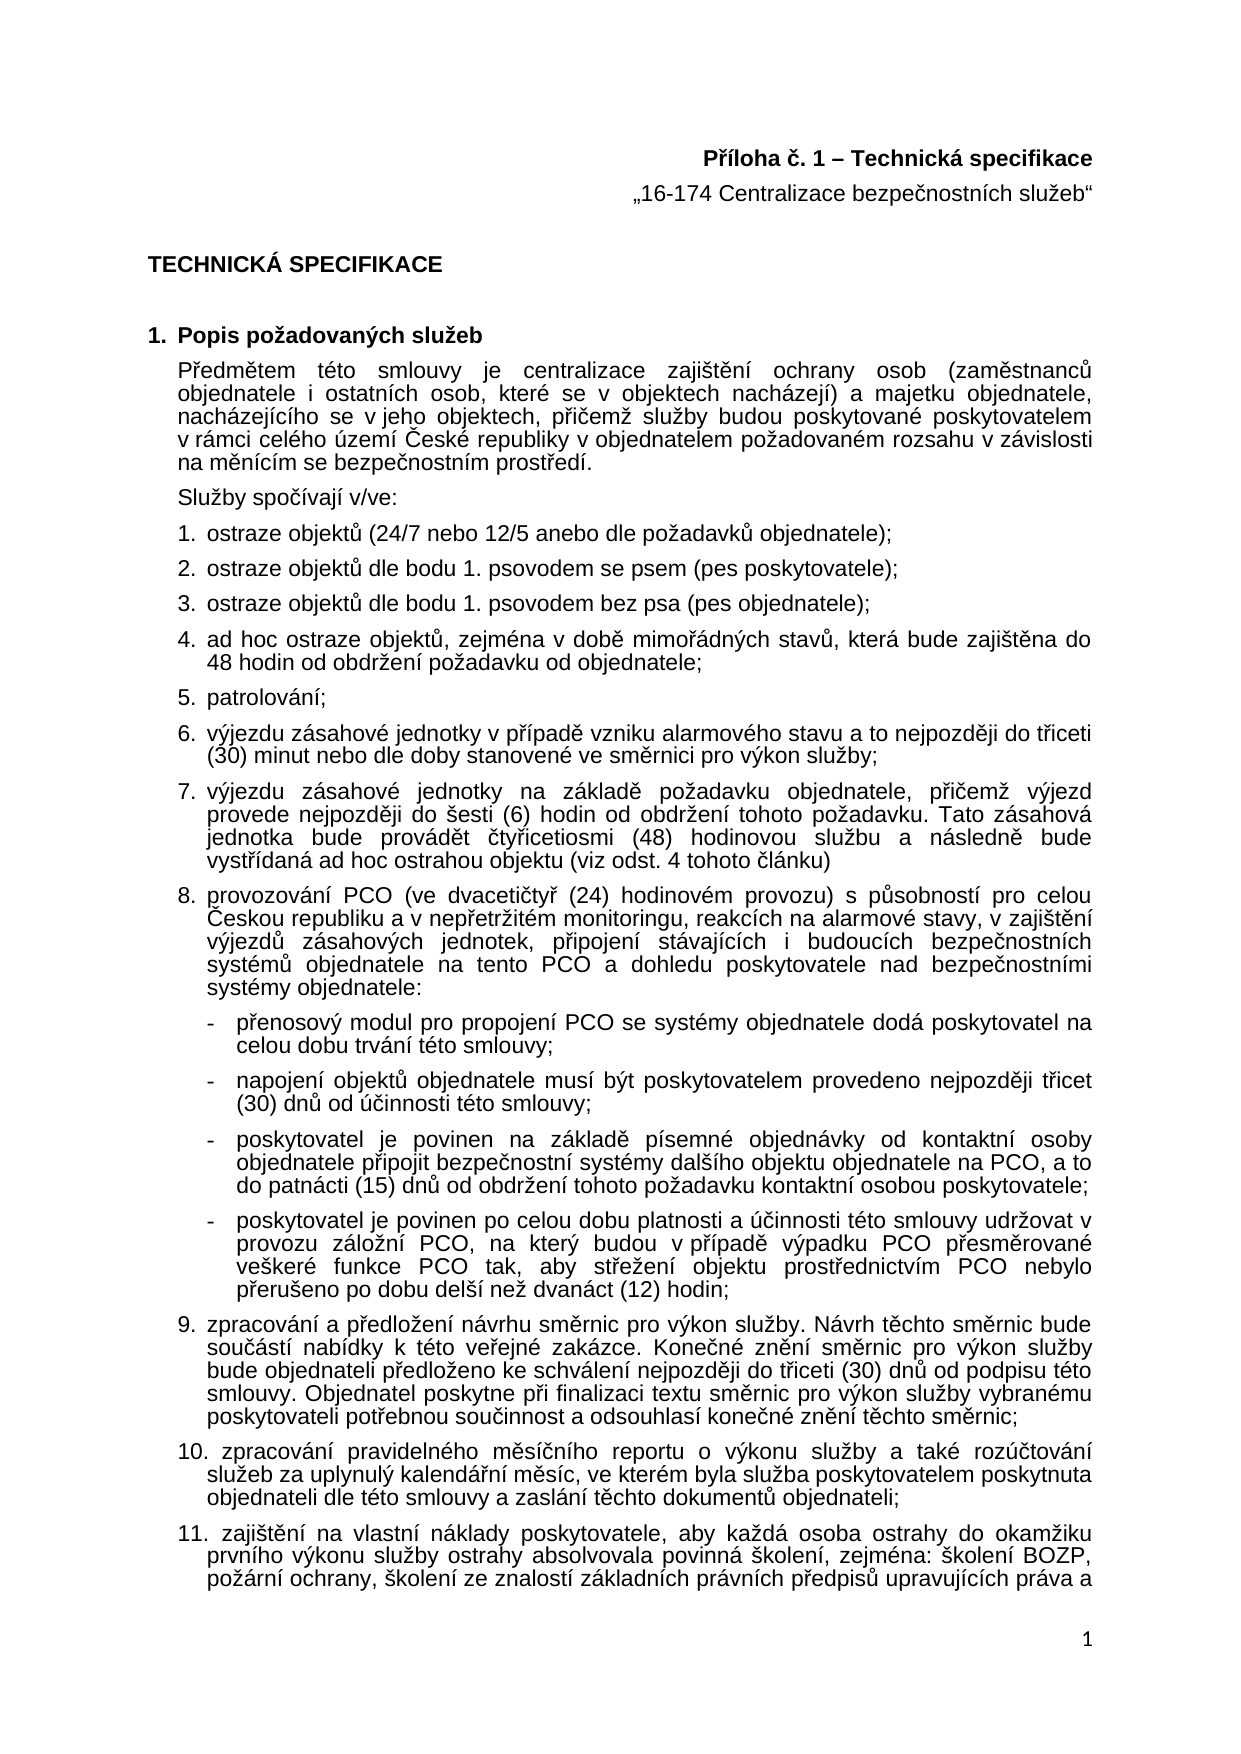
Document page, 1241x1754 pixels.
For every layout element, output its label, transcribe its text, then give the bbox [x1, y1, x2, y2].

list ostraze objektů dle bodu 1. psovodem bez psa (pes objednatele); [177, 593, 1093, 616]
list ostraze objektů dle bodu 1. psovodem se psem (pes poskytovatele); [177, 558, 1093, 581]
text Předmětem této smlouvy je centralizace zajištění ochrany osob (zaměstnanců objednatele i ostatních osob, které se v objektech nacházejí) a majetku objednatele, nacházejícího se v jeho objektech, přičemž služby budou poskytované poskytovatelem v rámci celého území České republiky v objednatelem požadovaném rozsahu v závislosti na měnícím se bezpečnostním prostředí. [177, 360, 1093, 475]
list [177, 1523, 1093, 1591]
list poskytovatel je povinen po celou dobu platnosti a účinnosti této smlouvy udržovat v provozu záložní PCO, na který budou v případě výpadku PCO přesměrované veškeré funkce PCO tak, aby střežení objektu prostřednictvím PCO nebylo přerušeno po dobu delší než dvanáct (12) hodin; [207, 1210, 1093, 1302]
list napojení objektů objednatele musí být poskytovatelem provedeno nejpozději třicet (30) dnů od účinnosti této smlouvy; [207, 1071, 1093, 1116]
text TECHNICKÁ SPECIFIKACE [148, 254, 1093, 277]
list patrolování; [177, 687, 1093, 710]
list výjezdu zásahové jednotky v případě vzniku alarmového stavu a to nejpozději do třiceti (30) minut nebo dle doby stanovené ve směrnici pro výkon služby; [177, 723, 1093, 768]
list ostraze objektů (24/7 nebo 12/5 anebo dle požadavků objednatele); [177, 523, 1093, 546]
list ad hoc ostraze objektů, zejména v době mimořádných stavů, která bude zajištěna do 48 hodin od obdržení požadavku od objednatele; [177, 629, 1093, 675]
list poskytovatel je povinen na základě písemné objednávky od kontaktní osoby objednatele připojit bezpečnostní systémy dalšího objektu objednatele na PCO, a to do patnácti (15) dnů od obdržení tohoto požadavku kontaktní osobou poskytovatele; [207, 1129, 1093, 1198]
list provozování PCO (ve dvacetičtyř (24) hodinovém provozu) s působností pro celou Českou republiku a v nepřetržitém monitoringu, reakcích na alarmové stavy, v zajištění výjezdů zásahových jednotek, připojení stávajících i budoucích bezpečnostních systémů objednatele na tento PCO a dohledu poskytovatele nad bezpečnostními systémy objednatele: [177, 885, 1093, 1000]
list Popis požadovaných služeb [148, 325, 1093, 348]
list výjezdu zásahové jednotky na základě požadavku objednatele, přičemž výjezd provede nejpozději do šesti (6) hodin od obdržení tohoto požadavku. Tato zásahová jednotka bude provádět čtyřicetiosmi (48) hodinovou službu a následně bude vystřídaná ad hoc ostrahou objektu (viz odst. 4 tohoto článku) [177, 781, 1093, 873]
text „16-174 Centralizace bezpečnostních služeb“ [148, 183, 1093, 206]
list zpracování pravidelného měsíčního reportu o výkonu služby a také rozúčtování služeb za uplynulý kalendářní měsíc, ve kterém byla služba poskytovatelem poskytnuta objednateli dle této smlouvy a zaslání těchto dokumentů objednateli; [177, 1441, 1093, 1510]
list zpracování a předložení návrhu směrnic pro výkon služby. Návrh těchto směrnic bude součástí nabídky k této veřejné zakázce. Konečné znění směrnic pro výkon služby bude objednateli předloženo ke schválení nejpozději do třiceti (30) dnů od podpisu této smlouvy. Objednatel poskytne při finalizaci textu směrnic pro výkon služby vybranému poskytovateli potřebnou součinnost a odsouhlasí konečné znění těchto směrnic; [177, 1314, 1093, 1429]
list přenosový modul pro propojení PCO se systémy objednatele dodá poskytovatel na celou dobu trvání této smlouvy; [207, 1012, 1093, 1058]
text Služby spočívají v/ve: [148, 487, 1093, 510]
text Příloha č. 1 – Technická specifikace [148, 148, 1093, 171]
